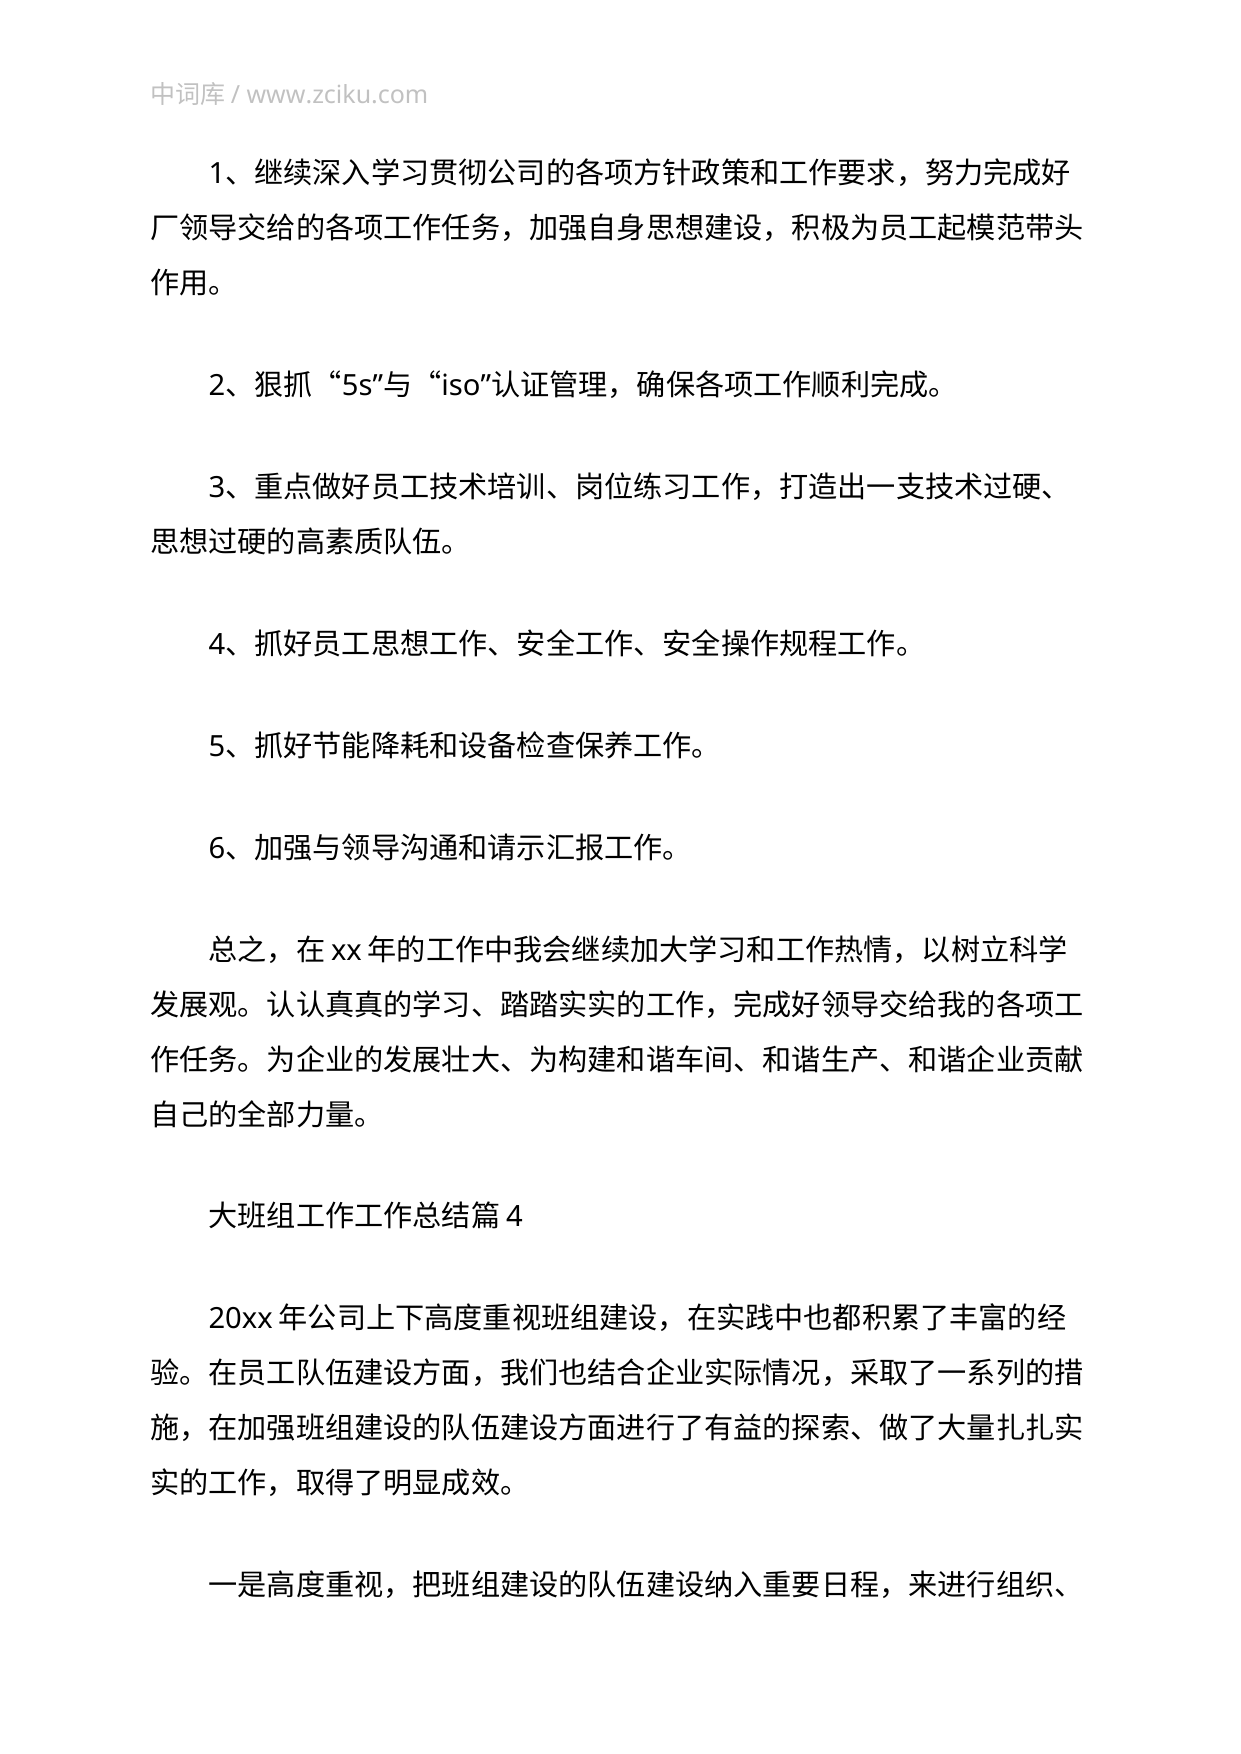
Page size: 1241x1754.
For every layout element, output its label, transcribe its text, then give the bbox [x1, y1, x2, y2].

text 1、继续深入学习贯彻公司的各项方针政策和工作要求，努力完成好厂领导交给的各项工作任务，加强自身思想建设，积极为员工起模范带头作用。 [150, 150, 1090, 302]
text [150, 1561, 1090, 1604]
text 20xx年公司上下高度重视班组建设，在实践中也都积累了丰富的经验。在员工队伍建设方面，我们也结合企业实际情况，采取了一系列的措施，在加强班组建设的队伍建设方面进行了有益的探索、做了大量扎扎实实的工作，取得了明显成效。 [150, 1295, 1090, 1502]
text 3、重点做好员工技术培训、岗位练习工作，打造出一支技术过硬、思想过硬的高素质队伍。 [150, 464, 1090, 561]
text 5、抓好节能降耗和设备检查保养工作。 [150, 722, 1090, 765]
text 4、抓好员工思想工作、安全工作、安全操作规程工作。 [150, 620, 1090, 663]
text 2、狠抓“5s”与“iso”认证管理，确保各项工作顺利完成。 [150, 362, 1090, 404]
text 大班组工作工作总结篇4 [150, 1193, 1090, 1235]
text 6、加强与领导沟通和请示汇报工作。 [150, 824, 1090, 867]
text 总之，在xx年的工作中我会继续加大学习和工作热情，以树立科学发展观。认认真真的学习、踏踏实实的工作，完成好领导交给我的各项工作任务。为企业的发展壮大、为构建和谐车间、和谐生产、和谐企业贡献自己的全部力量。 [150, 926, 1090, 1133]
